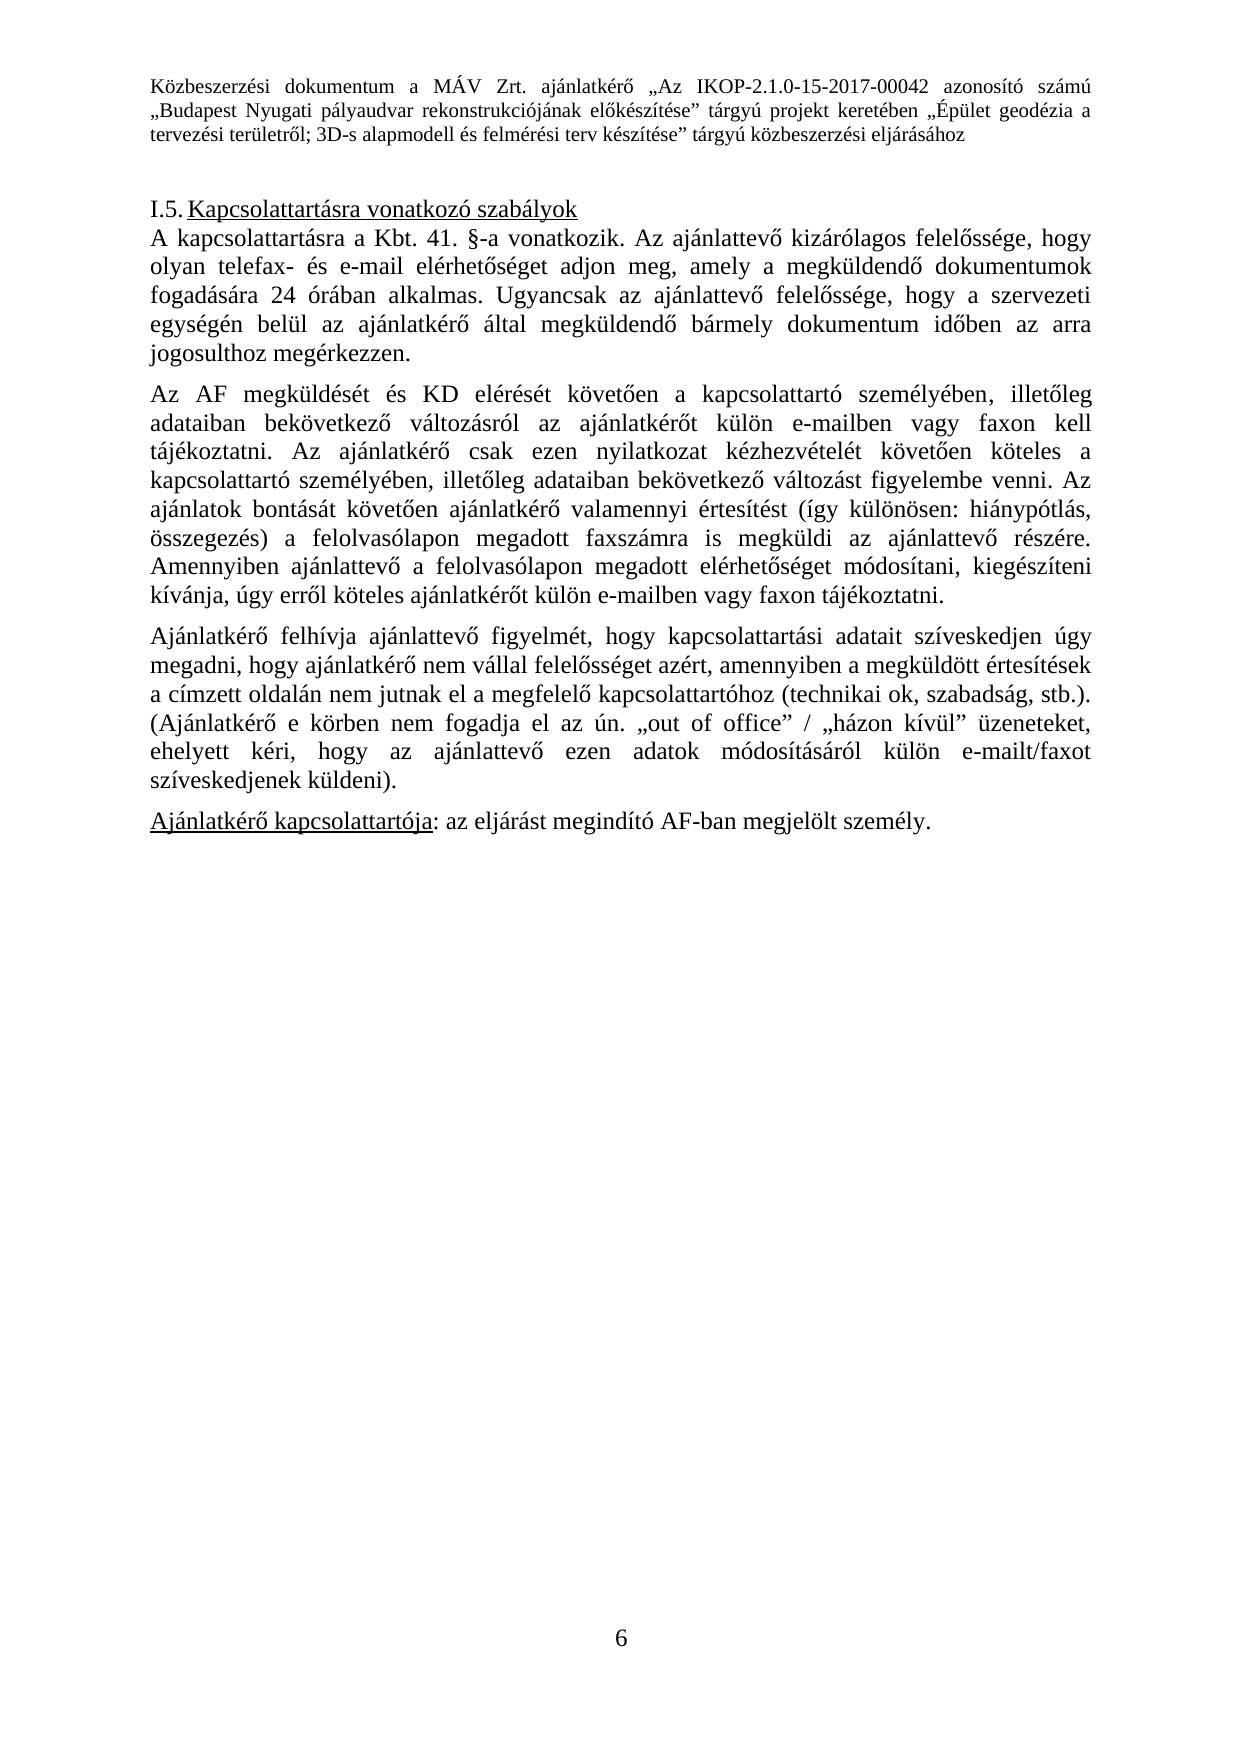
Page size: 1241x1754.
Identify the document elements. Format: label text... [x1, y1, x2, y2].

subtitle Kapcsolattartásra vonatkozó szabályok [150, 194, 1092, 223]
text Ajánlatkérő kapcsolattartója: az eljárást megindító AF-ban megjelölt személy. [150, 806, 1092, 835]
text Az AF megküldését és KD elérését követően a kapcsolattartó személyében, illetőleg adataiban bekövetkező változásról az ajánlatkérőt külön e-mailben vagy faxon kell tájékoztatni. Az ajánlatkérő csak ezen nyilatkozat kézhezvételét követően köteles a kapcsolattartó személyében, illetőleg adataiban bekövetkező változást figyelembe venni. Az ajánlatok bontását követően ajánlatkérő valamennyi értesítést (így különösen: hiánypótlás, összegezés) a felolvasólapon megadott faxszámra is megküldi az ajánlattevő részére. Amennyiben ajánlattevő a felolvasólapon megadott elérhetőséget módosítani, kiegészíteni kívánja, úgy erről köteles ajánlatkérőt külön e-mailben vagy faxon tájékoztatni. [150, 379, 1092, 609]
text Ajánlatkérő felhívja ajánlattevő figyelmét, hogy kapcsolattartási adatait szíveskedjen úgy megadni, hogy ajánlatkérő nem vállal felelősséget azért, amennyiben a megküldött értesítések a címzett oldalán nem jutnak el a megfelelő kapcsolattartóhoz (technikai ok, szabadság, stb.). (Ajánlatkérő e körben nem fogadja el az ún. „out of office” / „házon kívül” üzeneteket, ehelyett kéri, hogy az ajánlattevő ezen adatok módosításáról külön e-mailt/faxot szíveskedjenek küldeni). [150, 621, 1092, 794]
text A kapcsolattartásra a Kbt. 41. §-a vonatkozik. Az ajánlattevő kizárólagos felelőssége, hogy olyan telefax- és e-mail elérhetőséget adjon meg, amely a megküldendő dokumentumok fogadására 24 órában alkalmas. Ugyancsak az ajánlattevő felelőssége, hogy a szervezeti egységén belül az ajánlatkérő által megküldendő bármely dokumentum időben az arra jogosulthoz megérkezzen. [150, 223, 1092, 366]
